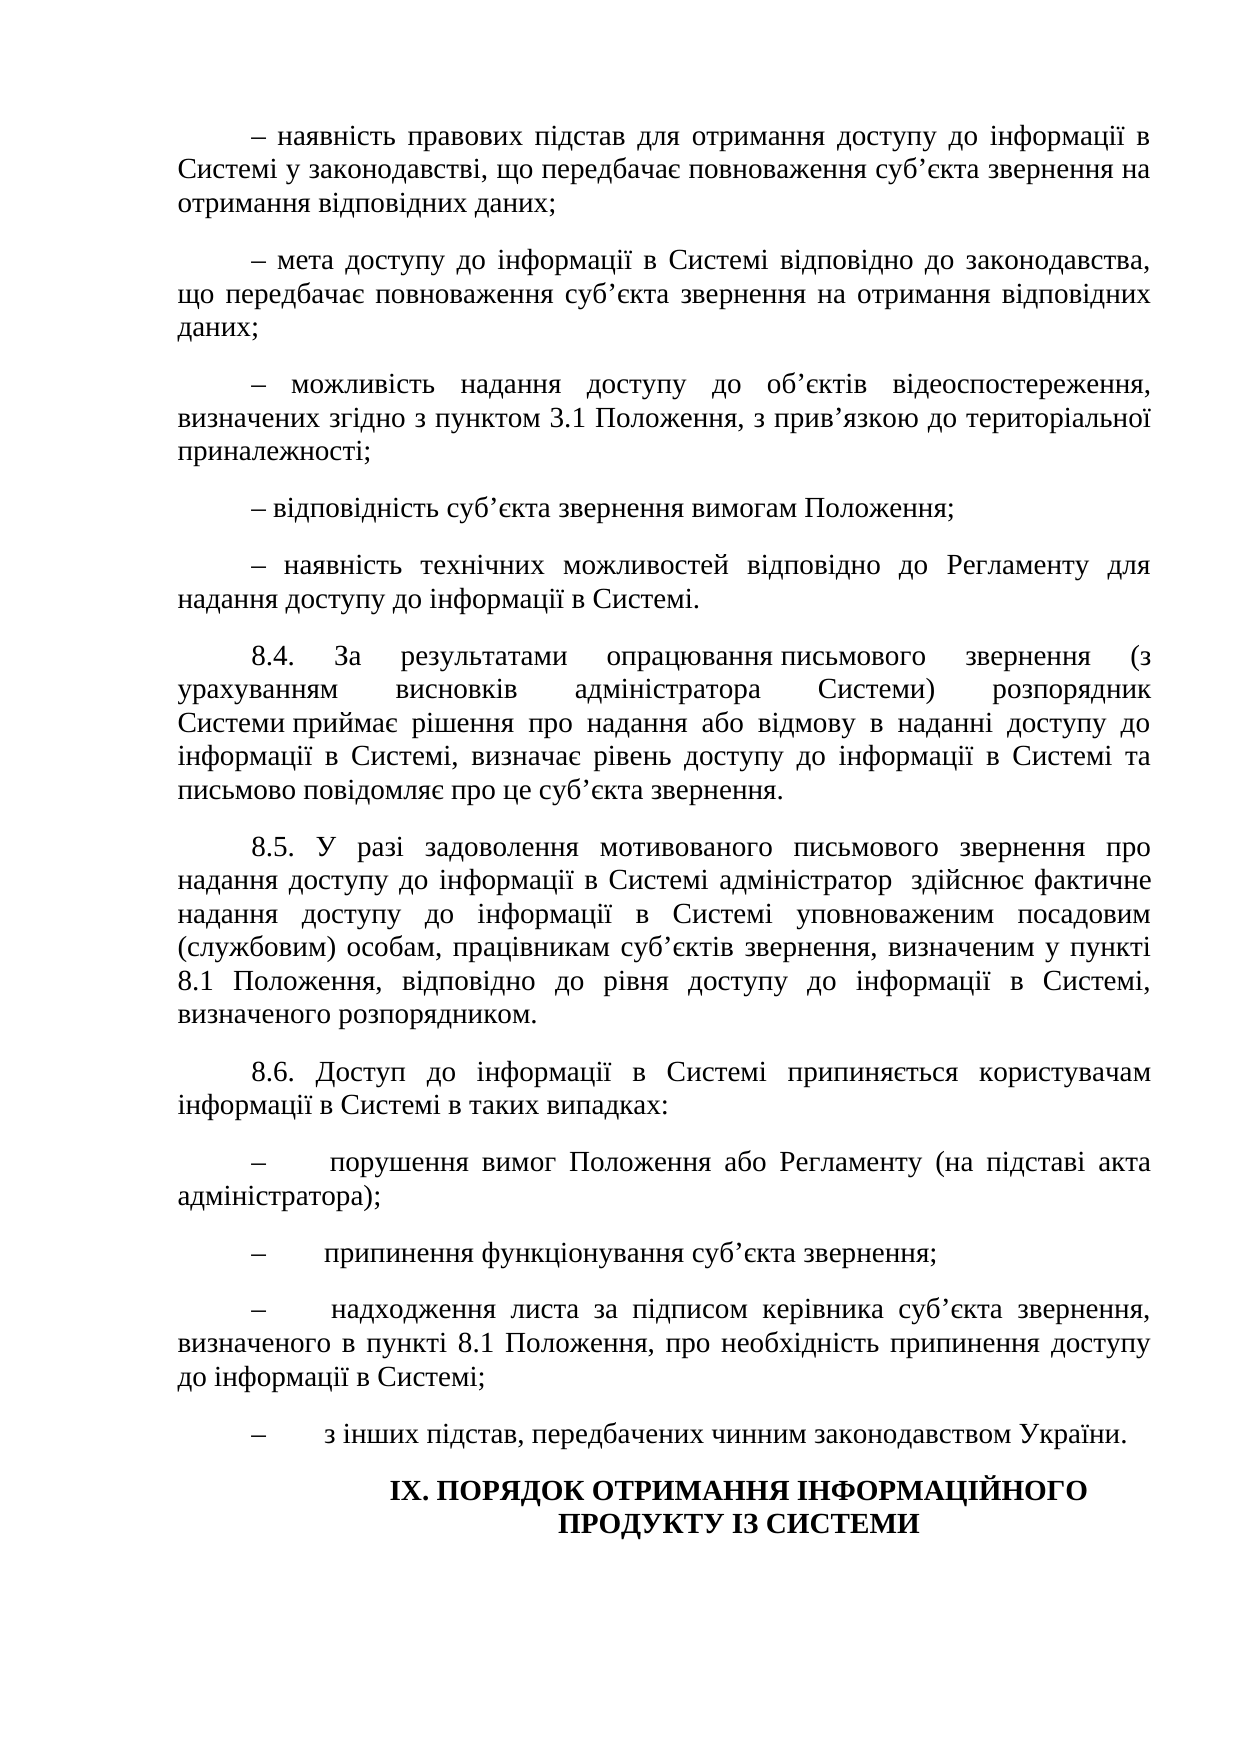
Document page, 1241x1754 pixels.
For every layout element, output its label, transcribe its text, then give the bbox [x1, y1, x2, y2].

text – мета доступу до інформації в Системі відповідно до законодавства, що передбачає повноваження суб’єкта звернення на отримання відповідних даних; [177, 242, 1152, 343]
text – можливість надання доступу до об’єктів відеоспостереження, визначених згідно з пунктом 3.1 Положення, з прив’язкою до територіальної приналежності; [177, 366, 1152, 467]
text – відповідність суб’єкта звернення вимогам Положення; [177, 490, 1152, 524]
text – з інших підстав, передбачених чинним законодавством України. [177, 1416, 1152, 1449]
text – припинення функціонування суб’єкта звернення; [177, 1235, 1152, 1268]
text – надходження листа за підписом керівника суб’єкта звернення, визначеного в пункті 8.1 Положення, про необхідність припинення доступу до інформації в Системі; [177, 1292, 1152, 1392]
text 8.4. За результатами опрацювання письмового звернення (з урахуванням висновків адміністратора Системи) розпорядник Системи приймає рішення про надання або відмову в наданні доступу до інформації в Системі, визначає рівень доступу до інформації в Системі та письмово повідомляє про це суб’єкта звернення. [177, 638, 1152, 806]
text 8.5. У разі задоволення мотивованого письмового звернення про надання доступу до інформації в Системі адміністратор здійснює фактичне надання доступу до інформації в Системі уповноваженим посадовим (службовим) особам, працівникам суб’єктів звернення, визначеним у пункті 8.1 Положення, відповідно до рівня доступу до інформації в Системі, визначеного розпорядником. [177, 829, 1152, 1030]
text IX. ПОРЯДОК ОТРИМАННЯ ІНФОРМАЦІЙНОГО ПРОДУКТУ ІЗ СИСТЕМИ [326, 1473, 1152, 1540]
text 8.6. Доступ до інформації в Системі припиняється користувачам інформації в Системі в таких випадках: [177, 1054, 1152, 1121]
text – наявність технічних можливостей відповідно до Регламенту для надання доступу до інформації в Системі. [177, 547, 1152, 614]
text – наявність правових підстав для отримання доступу до інформації в Системі у законодавстві, що передбачає повноваження суб’єкта звернення на отримання відповідних даних; [177, 118, 1152, 219]
text – порушення вимог Положення або Регламенту (на підставі акта адміністратора); [177, 1144, 1152, 1211]
